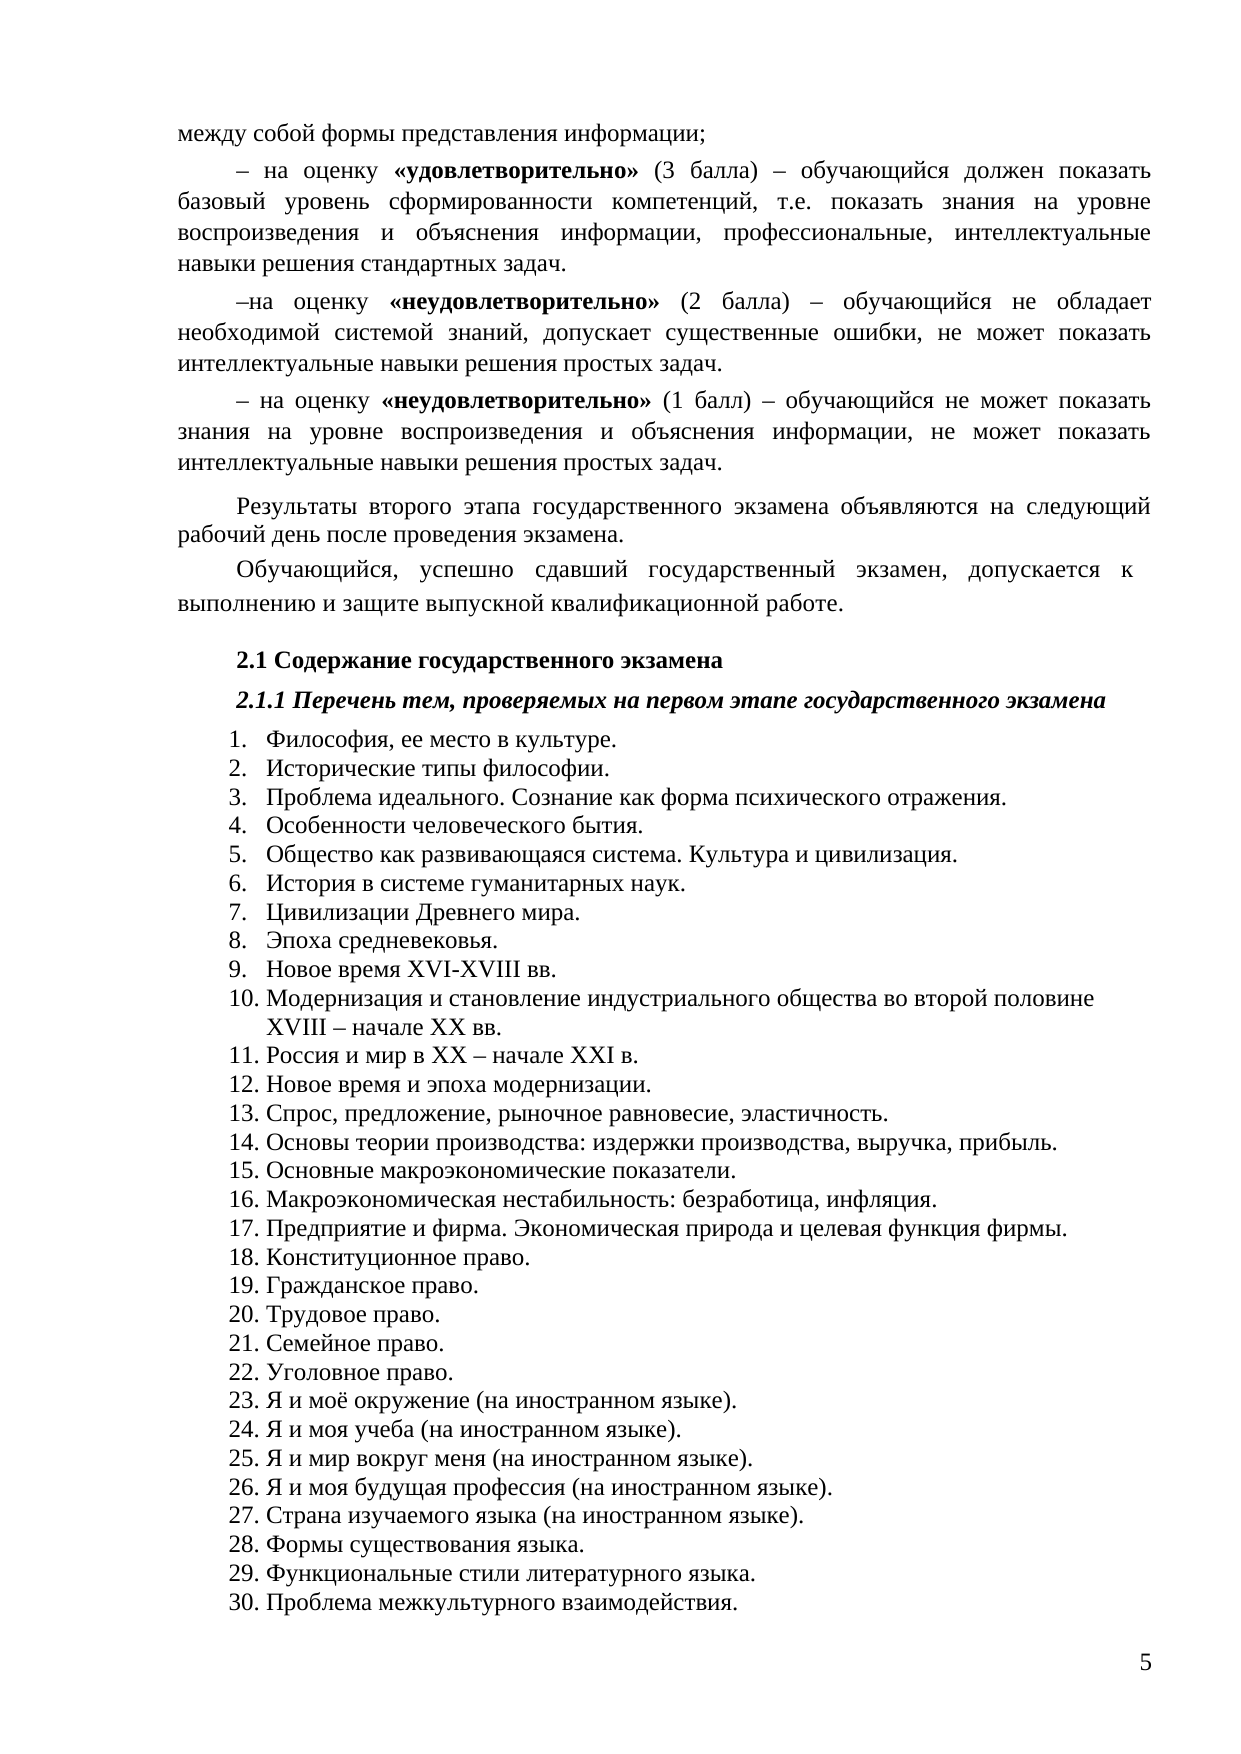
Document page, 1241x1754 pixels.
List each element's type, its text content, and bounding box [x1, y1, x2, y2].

list Проблема межкультурного взаимодействия. [228, 1587, 1152, 1615]
list Конституционное право. [228, 1242, 1152, 1270]
list Уголовное право. [228, 1357, 1152, 1385]
list Макроэкономическая нестабильность: безработица, инфляция. [228, 1184, 1152, 1213]
list Предприятие и фирма. Экономическая природа и целевая функция фирмы. [228, 1213, 1152, 1242]
subtitle 2.1.1 Перечень тем, проверяемых на первом этапе государственного экзамена [177, 685, 1152, 714]
text – на оценку «неудовлетворительно» (1 балл) – обучающийся не может показать знания на уровне воспроизведения и объяснения информации, не может показать интеллектуальные навыки решения простых задач. [177, 385, 1152, 476]
list Спрос, предложение, рыночное равновесие, эластичность. [228, 1098, 1152, 1127]
list Я и моя будущая профессия (на иностранном языке). [228, 1472, 1152, 1500]
list Цивилизации Древнего мира. [228, 897, 1152, 925]
list Новое время XVI-XVIII вв. [228, 954, 1152, 983]
list Семейное право. [228, 1328, 1152, 1357]
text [177, 118, 1152, 147]
list Формы существования языка. [228, 1529, 1152, 1558]
list Я и мир вокруг меня (на иностранном языке). [228, 1443, 1152, 1472]
list Россия и мир в ХХ – начале XXI в. [228, 1040, 1152, 1069]
list История в системе гуманитарных наук. [228, 868, 1152, 897]
list Проблема идеального. Сознание как форма психического отражения. [228, 782, 1152, 810]
list Функциональные стили литературного языка. [228, 1558, 1152, 1587]
list Новое время и эпоха модернизации. [228, 1069, 1152, 1098]
list Модернизация и становление индустриального общества во второй половине XVIII – начале XX вв. [228, 983, 1152, 1040]
list Особенности человеческого бытия. [228, 810, 1152, 839]
list Основы теории производства: издержки производства, выручка, прибыль. [228, 1127, 1152, 1155]
list Страна изучаемого языка (на иностранном языке). [228, 1500, 1152, 1529]
list Философия, ее место в культуре. [228, 724, 1152, 753]
list Гражданское право. [228, 1270, 1152, 1299]
list Эпоха средневековья. [228, 925, 1152, 954]
list Исторические типы философии. [228, 753, 1152, 782]
list Я и моя учеба (на иностранном языке). [228, 1414, 1152, 1443]
subtitle 2.1 Содержание государственного экзамена [177, 646, 1152, 674]
list Общество как развивающаяся система. Культура и цивилизация. [228, 839, 1152, 868]
text Обучающийся, успешно сдавший государственный экзамен, допускается к выполнению и защите выпускной квалификационной работе. [177, 554, 1134, 616]
list Трудовое право. [228, 1299, 1152, 1328]
text –на оценку «неудовлетворительно» (2 балла) – обучающийся не обладает необходимой системой знаний, допускает существенные ошибки, не может показать интеллектуальные навыки решения простых задач. [177, 286, 1152, 377]
list Я и моё окружение (на иностранном языке). [228, 1385, 1152, 1414]
text Результаты второго этапа государственного экзамена объявляются на следующий рабочий день после проведения экзамена. [177, 491, 1152, 548]
list Основные макроэкономические показатели. [228, 1155, 1152, 1184]
text – на оценку «удовлетворительно» (3 балла) – обучающийся должен показать базовый уровень сформированности компетенций, т.е. показать знания на уровне воспроизведения и объяснения информации, профессиональные, интеллектуальные навыки решения стандартных задач. [177, 155, 1152, 277]
